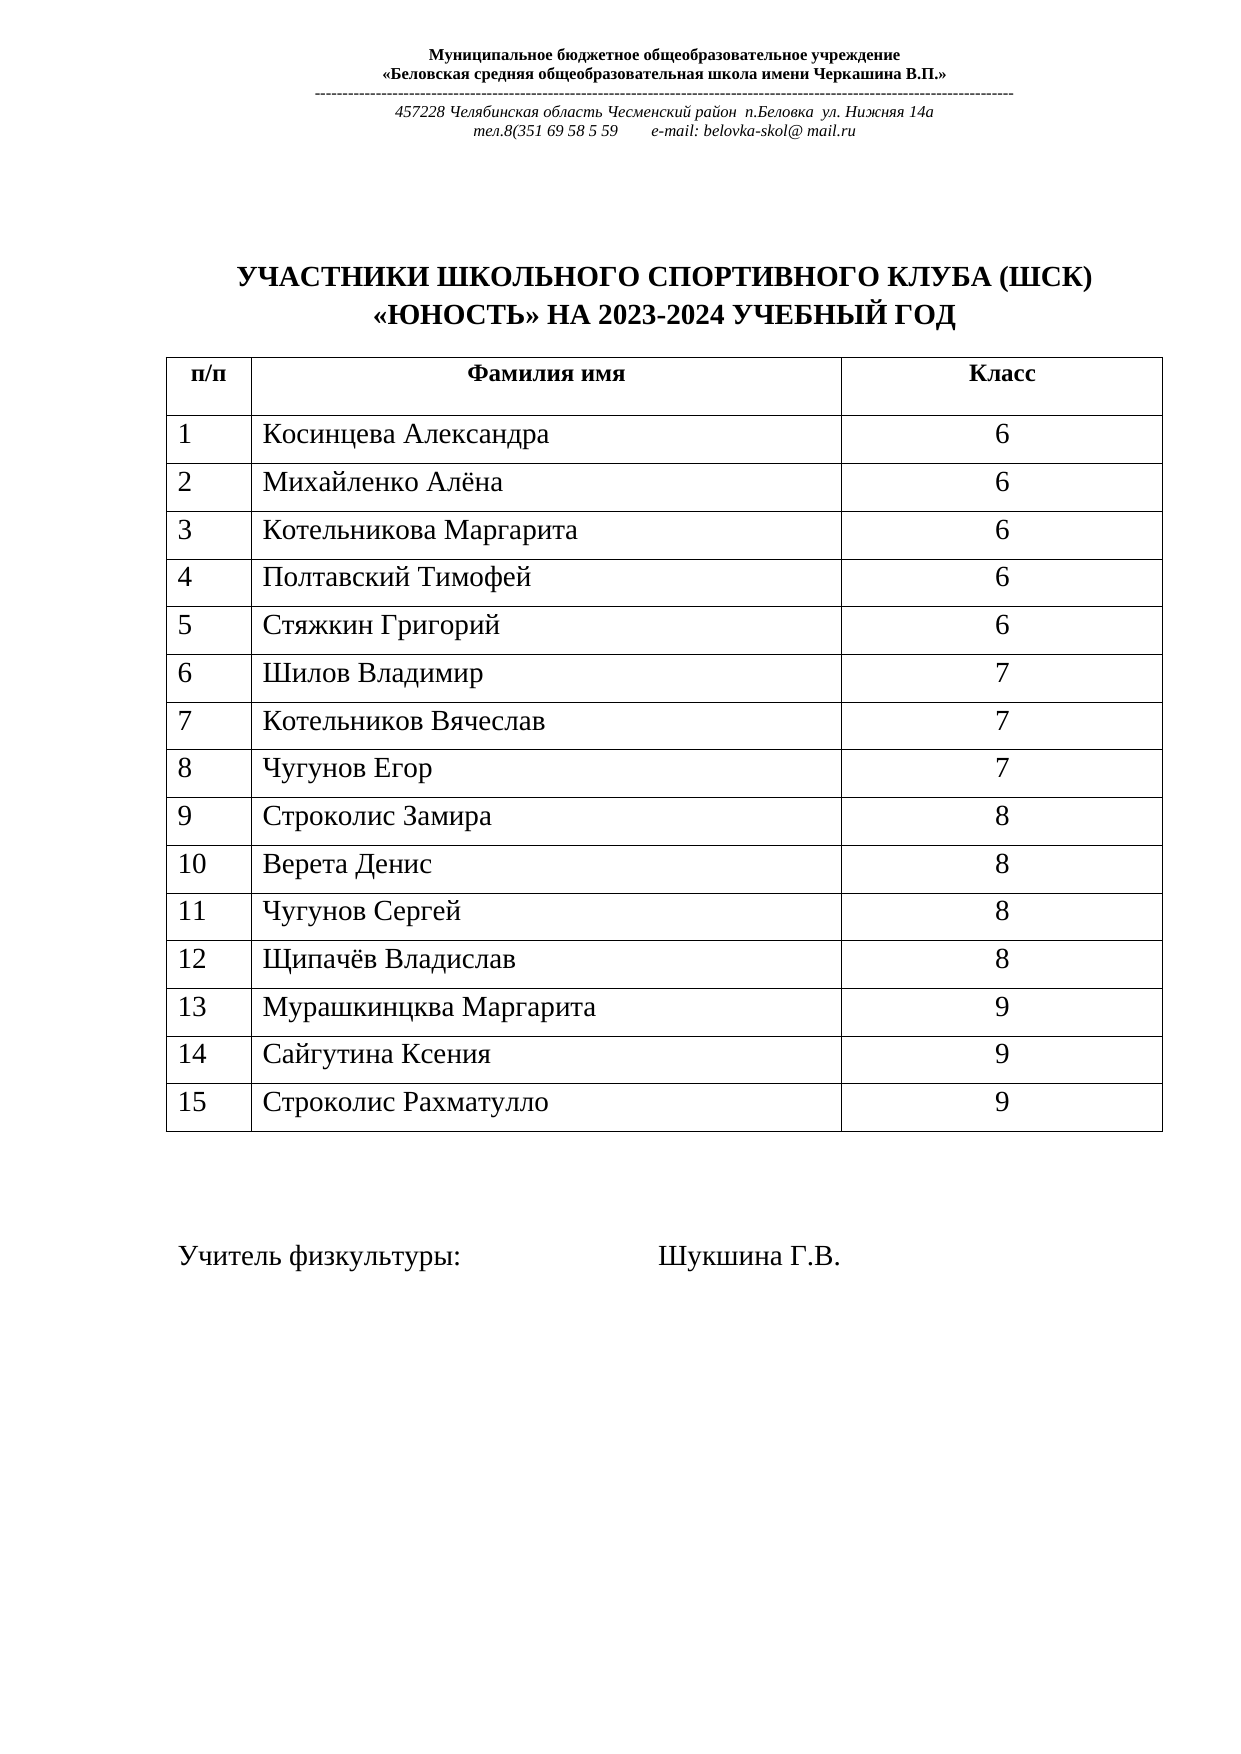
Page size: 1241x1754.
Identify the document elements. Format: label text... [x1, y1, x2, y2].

table_cell Шилов Владимир [252, 655, 841, 702]
text Муниципальное бюджетное общеобразовательное учреждение [177, 44, 1152, 63]
table_cell 13 [167, 989, 251, 1036]
table_cell 7 [167, 703, 251, 749]
table_cell Мурашкинцква Маргарита [252, 989, 841, 1036]
table_cell Верета Денис [252, 846, 841, 892]
table_cell 8 [842, 894, 1162, 940]
table_cell 6 [842, 464, 1162, 511]
table_cell 2 [167, 464, 251, 511]
table_cell 3 [167, 512, 251, 558]
table_cell 7 [842, 655, 1162, 702]
table_cell 8 [842, 846, 1162, 892]
table_cell 9 [167, 798, 251, 845]
table_cell Котельников Вячеслав [252, 703, 841, 749]
table_cell Строколис Рахматулло [252, 1084, 841, 1131]
table_cell 6 [167, 655, 251, 702]
table_cell Чугунов Сергей [252, 894, 841, 940]
table_cell 5 [167, 607, 251, 654]
table_cell Щипачёв Владислав [252, 941, 841, 988]
table_cell 8 [842, 941, 1162, 988]
table_cell 9 [842, 1084, 1162, 1131]
table_cell 6 [842, 560, 1162, 606]
text Учитель физкультуры: Шукшина Г.В. [177, 1238, 1152, 1272]
table_cell Михайленко Алёна [252, 464, 841, 511]
text УЧАСТНИКИ ШКОЛЬНОГО СПОРТИВНОГО КЛУБА (ШСК) «ЮНОСТЬ» НА 2023-2024 УЧЕБНЫЙ ГОД [177, 259, 1152, 331]
table_cell 11 [167, 894, 251, 940]
table_cell Сайгутина Ксения [252, 1037, 841, 1083]
table_header п/п [167, 358, 251, 415]
table_cell 1 [167, 416, 251, 463]
table_cell 6 [842, 416, 1162, 463]
table_cell 14 [167, 1037, 251, 1083]
table_cell 9 [842, 989, 1162, 1036]
table_cell Чугунов Егор [252, 750, 841, 797]
table_cell Стяжкин Григорий [252, 607, 841, 654]
table_cell Полтавский Тимофей [252, 560, 841, 606]
table_cell 7 [842, 703, 1162, 749]
table_cell 12 [167, 941, 251, 988]
table_cell 6 [842, 607, 1162, 654]
table_header Фамилия имя [252, 358, 841, 415]
table_cell 10 [167, 846, 251, 892]
table_cell 9 [842, 1037, 1162, 1083]
table_cell 7 [842, 750, 1162, 797]
table_cell 4 [167, 560, 251, 606]
text 457228 Челябинская область Чесменский район п.Беловка ул. Нижняя 14а [177, 102, 1152, 121]
table_cell 8 [842, 798, 1162, 845]
table_cell 15 [167, 1084, 251, 1131]
table_cell Косинцева Александра [252, 416, 841, 463]
table_header Класс [842, 358, 1162, 415]
table_cell Котельникова Маргарита [252, 512, 841, 558]
table_cell Строколис Замира [252, 798, 841, 845]
text тел.8(351 69 58 5 59 e-mail: belovka-skol@ mail.ru [177, 121, 1152, 140]
table_cell 8 [167, 750, 251, 797]
table_cell 6 [842, 512, 1162, 558]
text «Беловская средняя общеобразовательная школа имени Черкашина В.П.» [177, 63, 1152, 83]
text ------------------------------------------------------------------------------------------------------------------------------ [177, 83, 1152, 102]
